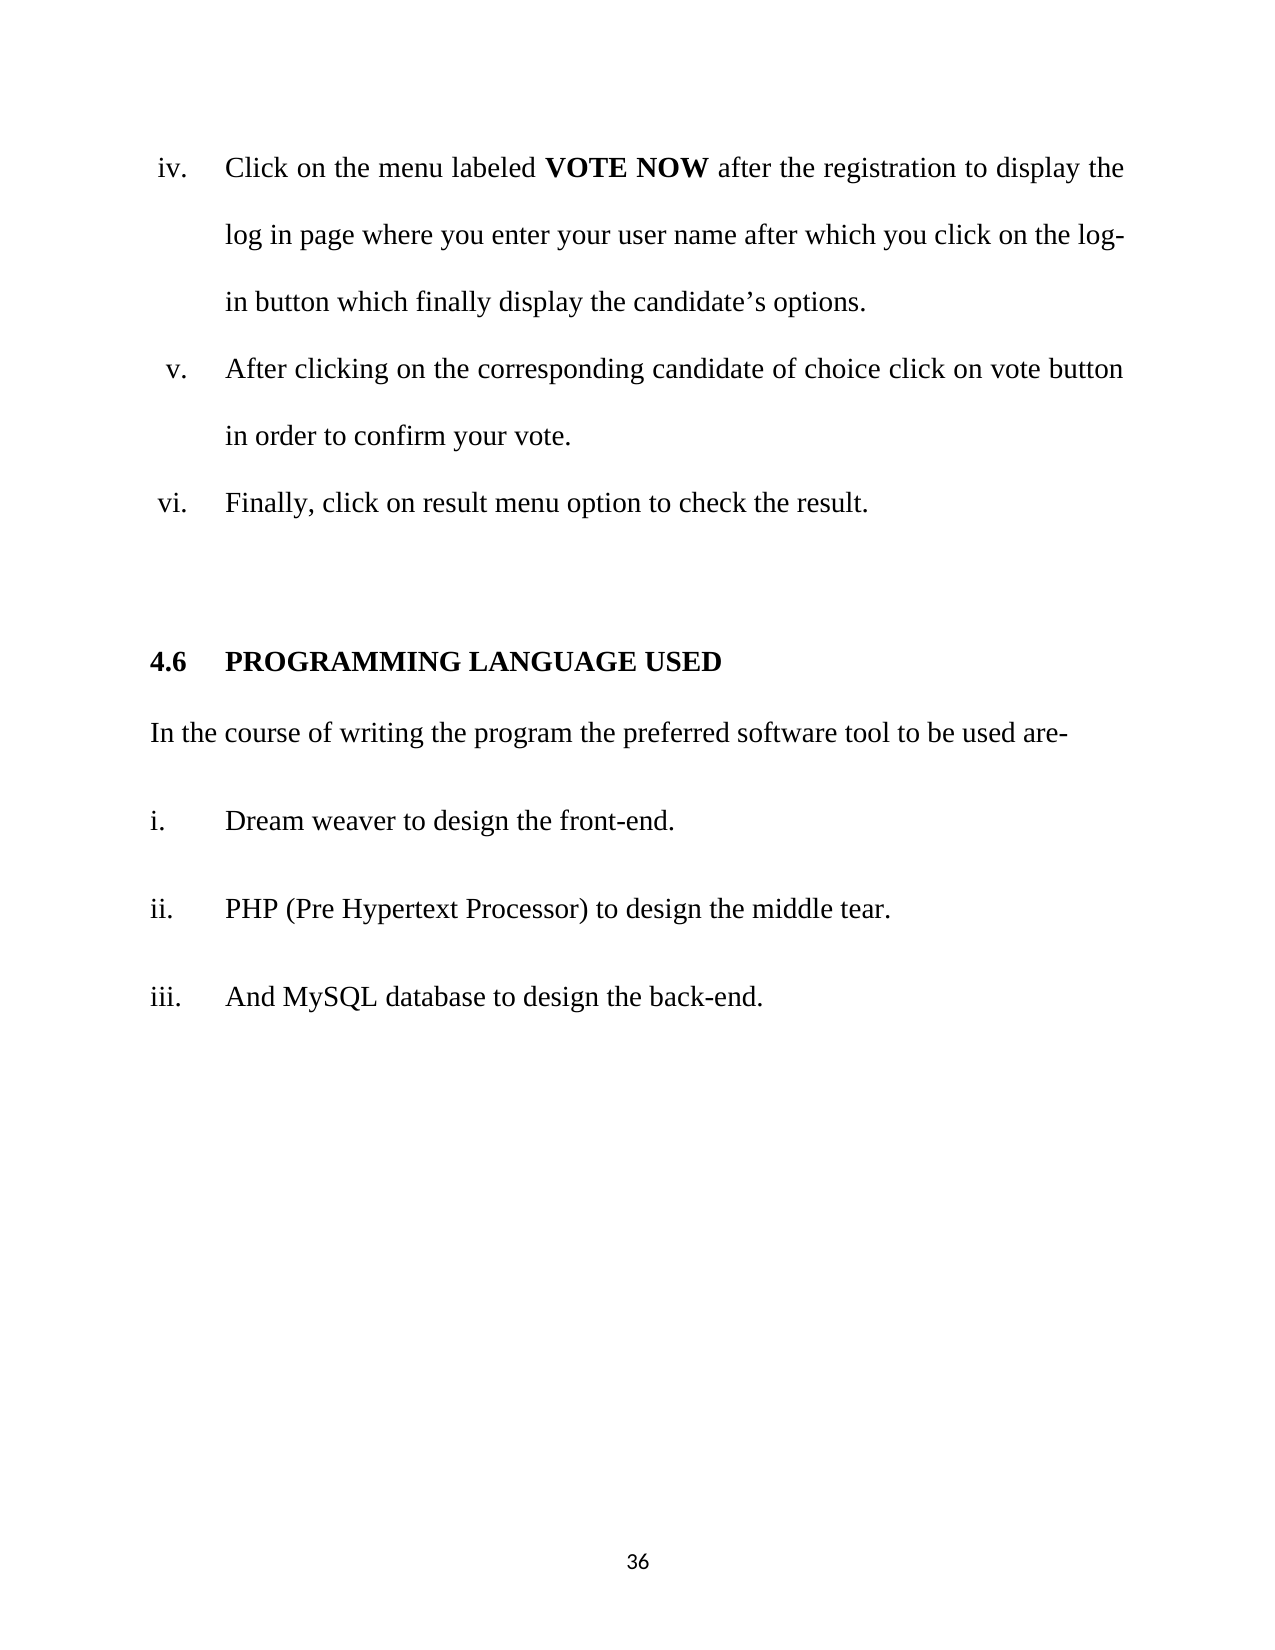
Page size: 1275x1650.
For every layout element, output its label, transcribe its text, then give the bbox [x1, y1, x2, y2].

text ii. PHP (Pre Hypertext Processor) to design the middle tear. [150, 891, 1125, 925]
list After clicking on the corresponding candidate of choice click on vote button in order to confirm your vote. [187, 351, 1125, 452]
text In the course of writing the program the preferred software tool to be used are- [150, 716, 1125, 749]
text iii. And MySQL database to design the back-end. [150, 979, 1125, 1013]
text i. Dream weaver to design the front-end. [150, 803, 1125, 837]
list Finally, click on result menu option to check the result. [187, 485, 1125, 519]
list Click on the menu labeled VOTE NOW after the registration to display the log in page where you enter your user name after which you click on the log-in button which finally display the candidate’s options. [187, 150, 1125, 318]
text 4.6 PROGRAMMING LANGUAGE USED [150, 644, 1125, 678]
